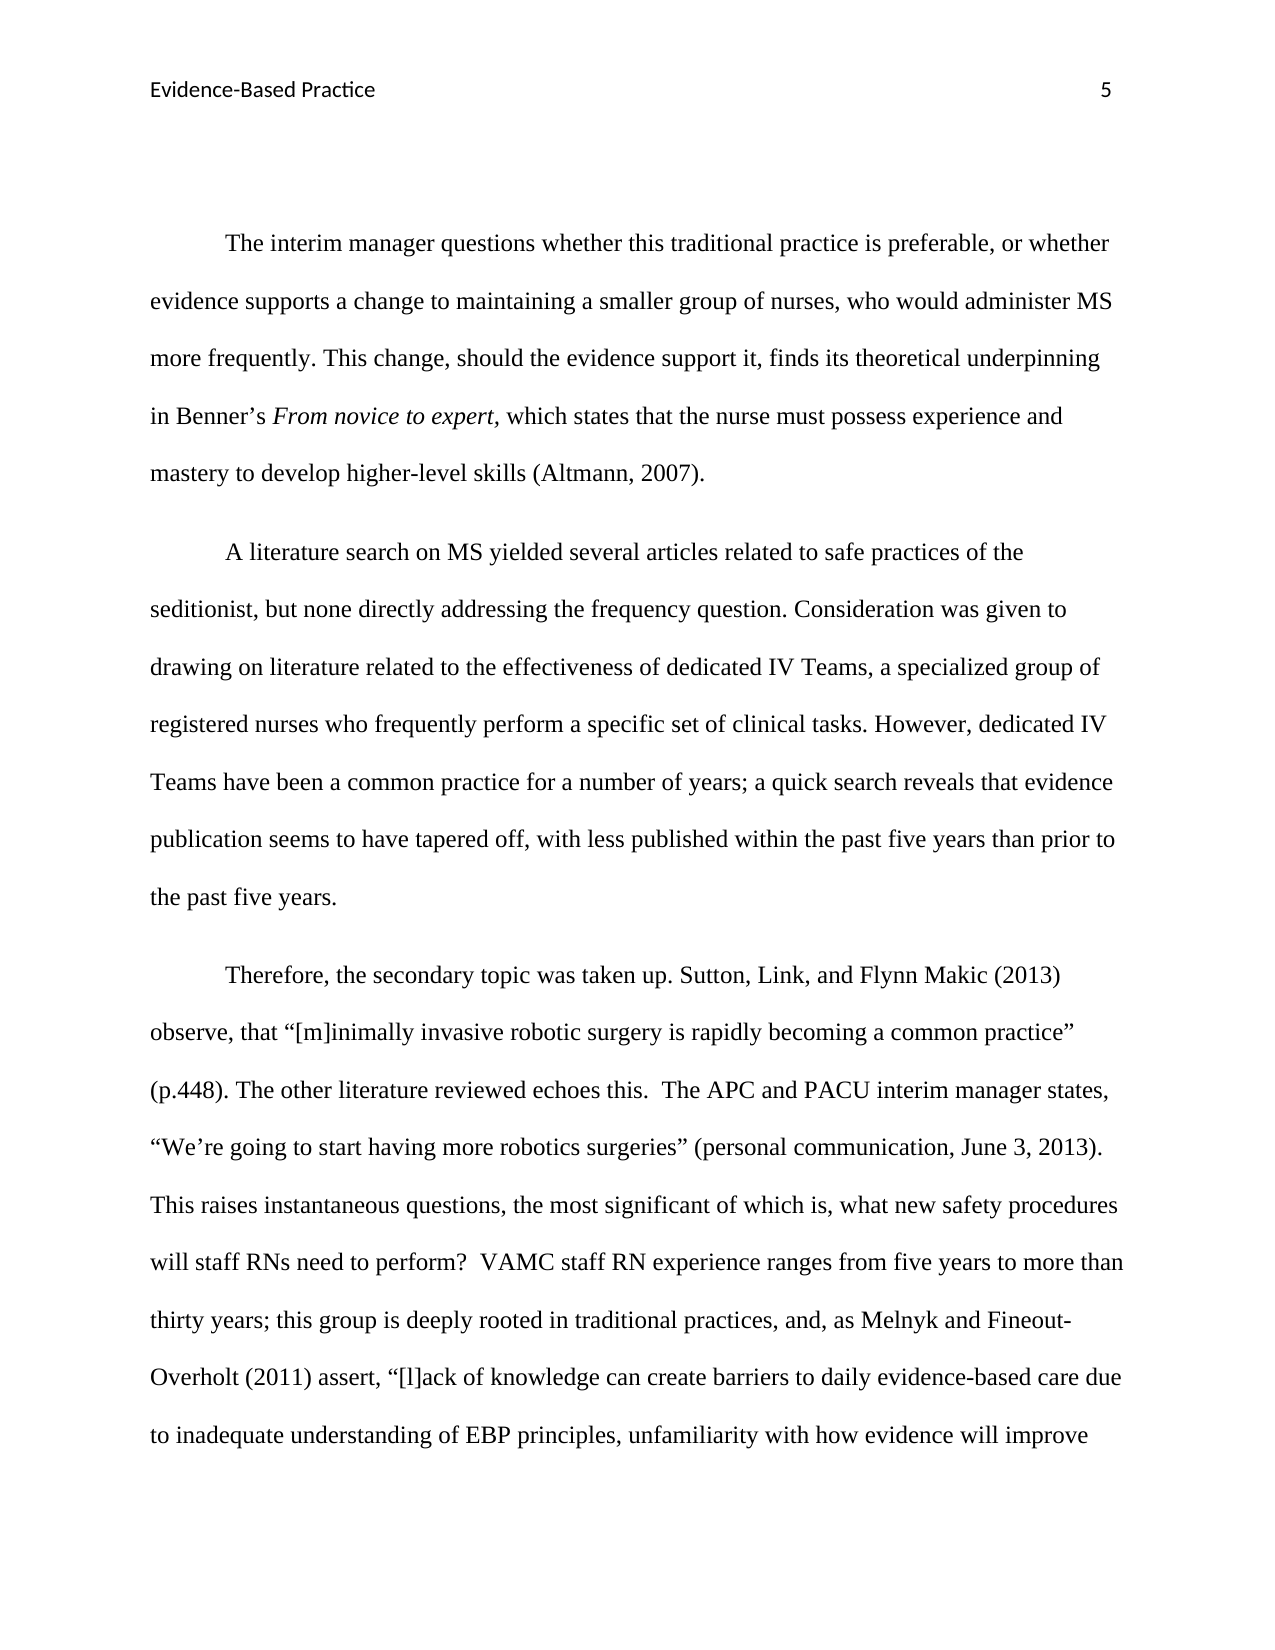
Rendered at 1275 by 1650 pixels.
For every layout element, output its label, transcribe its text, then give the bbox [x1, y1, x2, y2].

text A literature search on MS yielded several articles related to safe practices of the seditionist, but none directly addressing the frequency question. Consideration was given to drawing on literature related to the effectiveness of dedicated IV Teams, a specialized group of registered nurses who frequently perform a specific set of clinical tasks. However, dedicated IV Teams have been a common practice for a number of years; a quick search reveals that evidence publication seems to have tapered off, with less published within the past five years than prior to the past five years. [150, 537, 1125, 910]
text The interim manager questions whether this traditional practice is preferable, or whether evidence supports a change to maintaining a smaller group of nurses, who would administer MS more frequently. This change, should the evidence support it, finds its theoretical underpinning in Benner’s From novice to expert, which states that the nurse must possess experience and mastery to develop higher-level skills (Altmann, 2007). [150, 228, 1125, 487]
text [150, 960, 1125, 1449]
